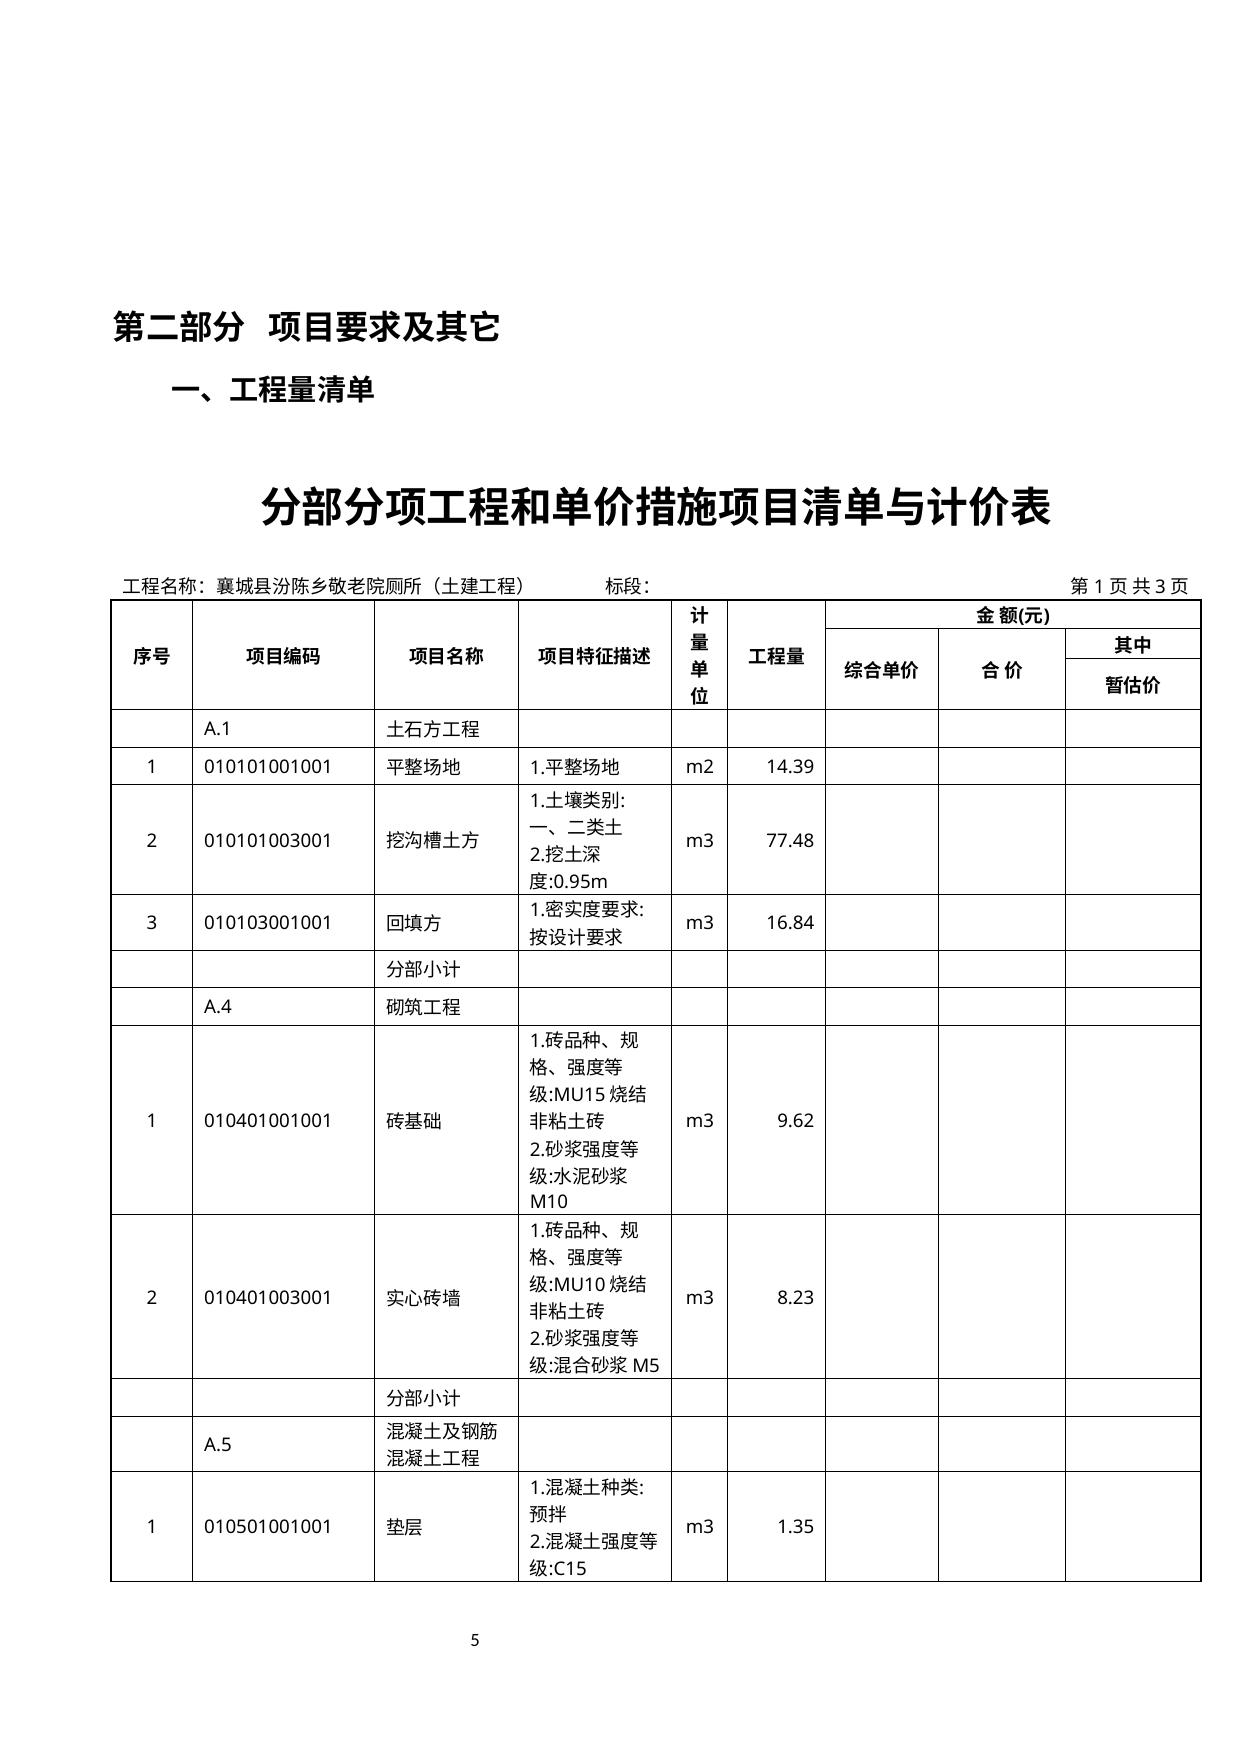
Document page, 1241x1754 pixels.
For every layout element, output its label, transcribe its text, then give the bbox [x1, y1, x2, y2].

table_cell 9.62 [728, 1026, 825, 1214]
table_cell 其中 [1066, 629, 1200, 658]
table_cell [939, 1026, 1065, 1214]
table_cell 合 价 [939, 629, 1065, 709]
table_cell [939, 1472, 1065, 1581]
table_cell 砖基础 [375, 1026, 518, 1214]
table_cell m3 [672, 1215, 727, 1378]
table_cell [672, 710, 727, 747]
table_cell [193, 1379, 374, 1416]
table_cell m3 [672, 1026, 727, 1214]
table_cell 1 [112, 1472, 192, 1581]
table_cell [826, 748, 938, 784]
table_cell [826, 1379, 938, 1416]
table_cell [728, 951, 825, 987]
table_cell 工程量 [728, 601, 825, 709]
table_cell [672, 988, 727, 1024]
table_cell 1.土壤类别:一、二类土 2.挖土深度:0.95m [519, 785, 671, 894]
table_cell 010401001001 [193, 1026, 374, 1214]
table_cell [112, 951, 192, 987]
table_cell [728, 988, 825, 1024]
table_cell m3 [672, 1472, 727, 1581]
table_cell 77.48 [728, 785, 825, 894]
table_cell [939, 988, 1065, 1024]
table_cell 项目编码 [193, 601, 374, 709]
table_cell 项目名称 [375, 601, 518, 709]
table_cell [112, 1417, 192, 1471]
table_cell [1066, 1026, 1200, 1214]
table_cell 序号 [112, 601, 192, 709]
table_cell 标段： [594, 545, 964, 598]
table_cell [939, 1417, 1065, 1471]
table_cell 砌筑工程 [375, 988, 518, 1024]
table_cell A.5 [193, 1417, 374, 1471]
table_cell 8.23 [728, 1215, 825, 1378]
table_cell [1066, 785, 1200, 894]
table_cell [519, 988, 671, 1024]
table_cell [826, 1026, 938, 1214]
table_cell [826, 1472, 938, 1581]
table_cell 垫层 [375, 1472, 518, 1581]
table_cell 挖沟槽土方 [375, 785, 518, 894]
table_cell 1.平整场地 [519, 748, 671, 784]
table_cell [826, 951, 938, 987]
table_cell [1066, 1417, 1200, 1471]
table_cell 平整场地 [375, 748, 518, 784]
table_cell [672, 1379, 727, 1416]
table_cell [826, 785, 938, 894]
table_cell 1.砖品种、规格、强度等级:MU10烧结非粘土砖 2.砂浆强度等级:混合砂浆M5 [519, 1215, 671, 1378]
table_cell 16.84 [728, 895, 825, 949]
table_cell 计量单位 [672, 601, 727, 709]
table_cell 分部小计 [375, 951, 518, 987]
table_cell 金 额(元) [826, 601, 1200, 628]
table_cell 第 1 页 共 3 页 [964, 545, 1201, 598]
table_cell 暂估价 [1066, 659, 1200, 709]
table_cell [112, 710, 192, 747]
table_cell 土石方工程 [375, 710, 518, 747]
table_cell 1.混凝土种类:预拌 2.混凝土强度等级:C15 [519, 1472, 671, 1581]
table_cell [728, 1417, 825, 1471]
table_cell [728, 710, 825, 747]
table_cell [112, 1379, 192, 1416]
table_cell A.4 [193, 988, 374, 1024]
list 工程量清单 [112, 358, 1128, 410]
table_cell [1066, 951, 1200, 987]
table_cell [1066, 748, 1200, 784]
table_cell [519, 710, 671, 747]
table_cell [728, 1379, 825, 1416]
table_cell 1.35 [728, 1472, 825, 1581]
table_cell 010401003001 [193, 1215, 374, 1378]
table_cell [939, 748, 1065, 784]
table_cell [939, 785, 1065, 894]
table_cell [939, 895, 1065, 949]
table_cell [112, 988, 192, 1024]
table_cell 14.39 [728, 748, 825, 784]
table_cell 010101003001 [193, 785, 374, 894]
table_cell [519, 1379, 671, 1416]
table_cell m3 [672, 895, 727, 949]
table_cell m2 [672, 748, 727, 784]
table_cell m3 [672, 785, 727, 894]
table_cell [519, 1417, 671, 1471]
table_cell [1066, 1215, 1200, 1378]
table_cell [826, 895, 938, 949]
table_cell [1066, 1472, 1200, 1581]
table_cell [939, 1379, 1065, 1416]
table_cell [1066, 1379, 1200, 1416]
table_cell 工程名称：襄城县汾陈乡敬老院厕所（土建工程） [111, 545, 593, 598]
table_header 分部分项工程和单价措施项目清单与计价表 [111, 463, 1201, 545]
table_cell 010101001001 [193, 748, 374, 784]
table_cell A.1 [193, 710, 374, 747]
table_cell 1 [112, 748, 192, 784]
table_cell [672, 951, 727, 987]
table_cell 项目特征描述 [519, 601, 671, 709]
table_cell 2 [112, 1215, 192, 1378]
table_cell [826, 1417, 938, 1471]
table_cell [1066, 895, 1200, 949]
table_cell 1 [112, 1026, 192, 1214]
table_cell [939, 951, 1065, 987]
table_cell [826, 710, 938, 747]
table_cell [826, 1215, 938, 1378]
table_cell [193, 951, 374, 987]
table_cell 实心砖墙 [375, 1215, 518, 1378]
table_cell [826, 988, 938, 1024]
table_cell 混凝土及钢筋混凝土工程 [375, 1417, 518, 1471]
table_cell 回填方 [375, 895, 518, 949]
table_cell [1066, 710, 1200, 747]
table_cell 2 [112, 785, 192, 894]
table_cell 1.砖品种、规格、强度等级:MU15烧结非粘土砖 2.砂浆强度等级:水泥砂浆M10 [519, 1026, 671, 1214]
table_cell [1066, 988, 1200, 1024]
table_cell 010103001001 [193, 895, 374, 949]
text 第二部分 项目要求及其它 [112, 306, 1128, 348]
table_cell 010501001001 [193, 1472, 374, 1581]
table_cell 综合单价 [826, 629, 938, 709]
table_cell 分部小计 [375, 1379, 518, 1416]
table_cell [939, 1215, 1065, 1378]
table_cell 3 [112, 895, 192, 949]
table_cell [672, 1417, 727, 1471]
table_cell [519, 951, 671, 987]
table_cell 1.密实度要求:按设计要求 [519, 895, 671, 949]
table_cell [939, 710, 1065, 747]
